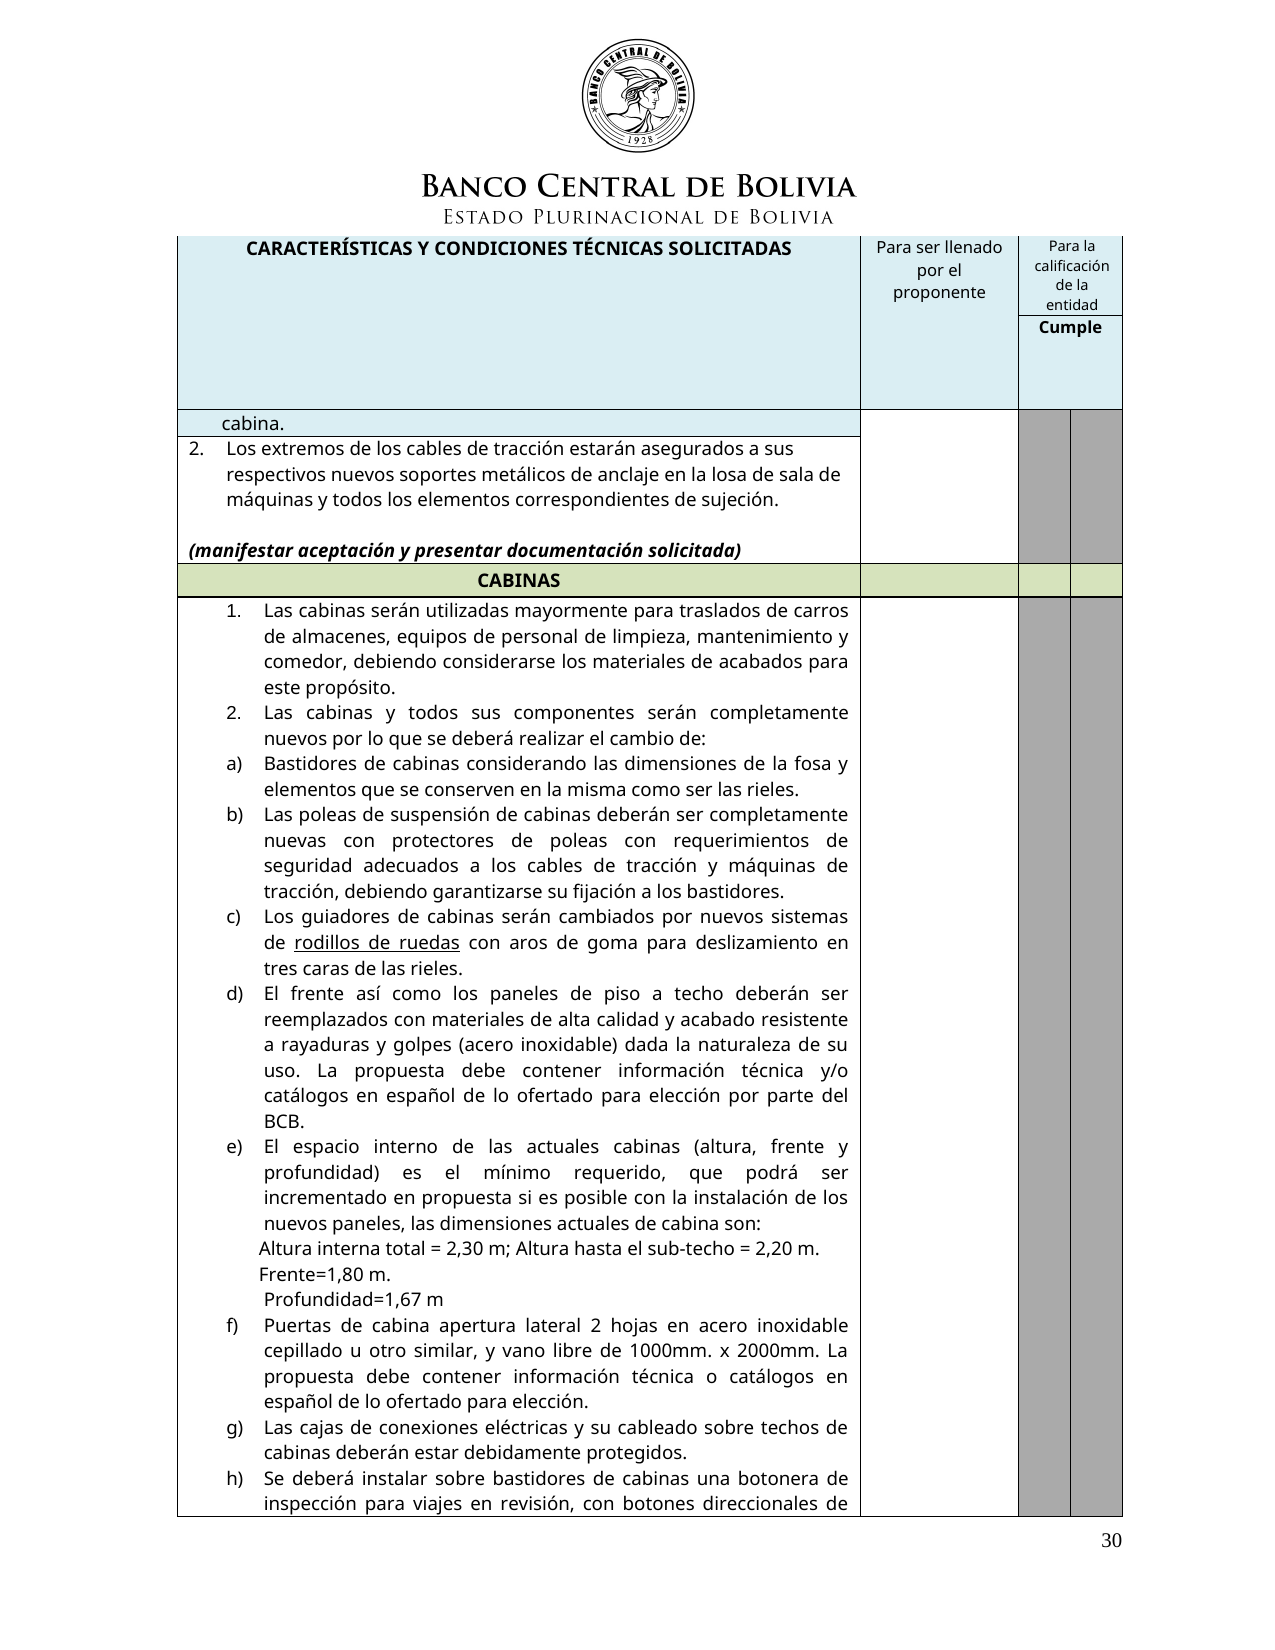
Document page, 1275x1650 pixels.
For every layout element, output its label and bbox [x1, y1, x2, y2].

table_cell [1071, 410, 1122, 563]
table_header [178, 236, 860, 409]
picture [0, 2, 1275, 236]
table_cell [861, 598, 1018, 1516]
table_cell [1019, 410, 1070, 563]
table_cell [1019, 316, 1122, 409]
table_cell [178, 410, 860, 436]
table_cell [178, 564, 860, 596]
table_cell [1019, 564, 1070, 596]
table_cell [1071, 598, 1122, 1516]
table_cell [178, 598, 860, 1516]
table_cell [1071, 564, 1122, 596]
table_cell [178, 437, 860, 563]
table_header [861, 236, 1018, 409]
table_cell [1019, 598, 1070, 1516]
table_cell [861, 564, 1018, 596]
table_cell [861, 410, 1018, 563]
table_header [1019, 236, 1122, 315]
